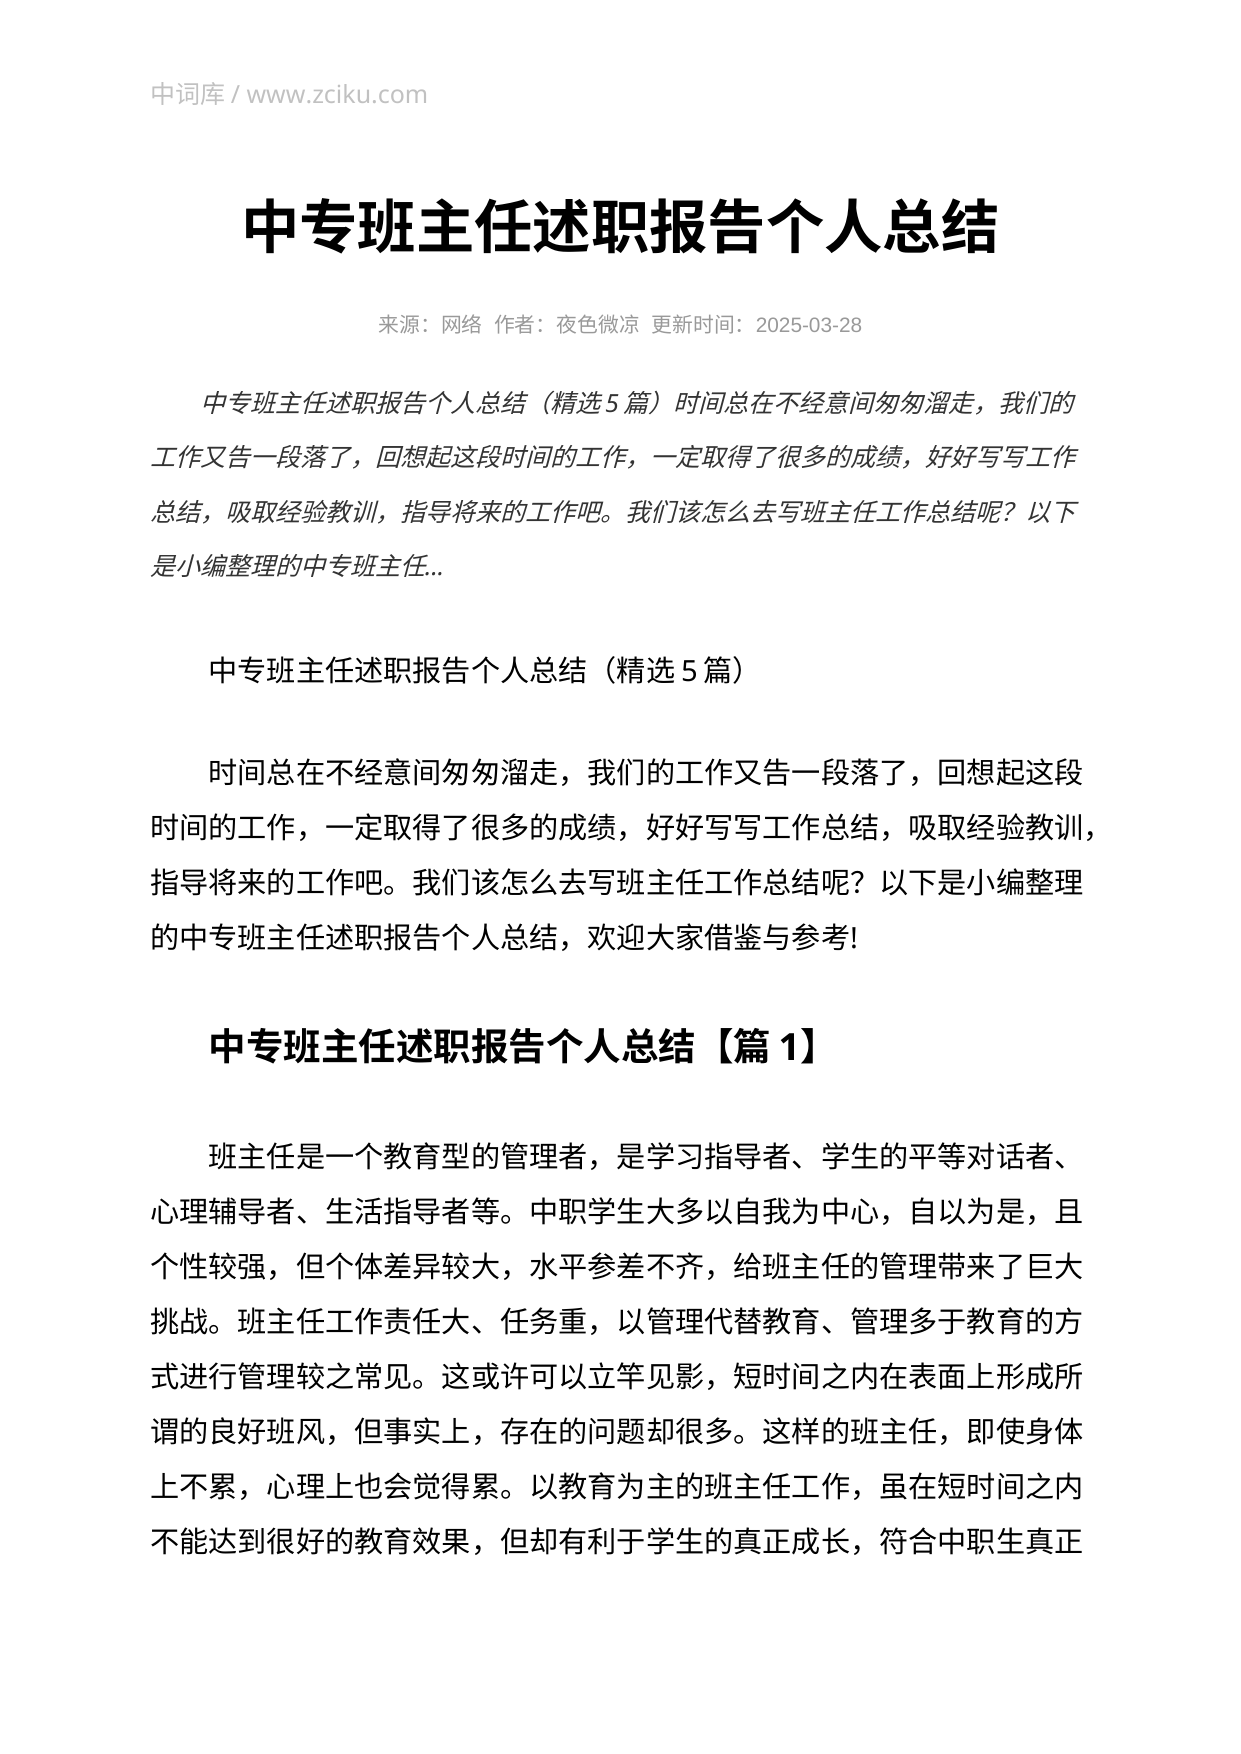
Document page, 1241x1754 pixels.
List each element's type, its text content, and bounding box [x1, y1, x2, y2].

text 时间总在不经意间匆匆溜走，我们的工作又告一段落了，回想起这段时间的工作，一定取得了很多的成绩，好好写写工作总结，吸取经验教训，指导将来的工作吧。我们该怎么去写班主任工作总结呢？以下是小编整理的中专班主任述职报告个人总结，欢迎大家借鉴与参考! [150, 750, 1090, 957]
text 中专班主任述职报告个人总结（精选5篇）时间总在不经意间匆匆溜走，我们的工作又告一段落了，回想起这段时间的工作，一定取得了很多的成绩，好好写写工作总结，吸取经验教训，指导将来的工作吧。我们该怎么去写班主任工作总结呢？以下是小编整理的中专班主任... [150, 383, 1090, 583]
text 中专班主任述职报告个人总结（精选5篇） [150, 648, 1090, 690]
text 中专班主任述职报告个人总结【篇1】 [150, 1016, 1090, 1071]
text 来源：网络 作者：夜色微凉 更新时间：2025-03-28 [150, 313, 1090, 337]
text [150, 1134, 1090, 1561]
subtitle 中专班主任述职报告个人总结 [150, 181, 1090, 266]
